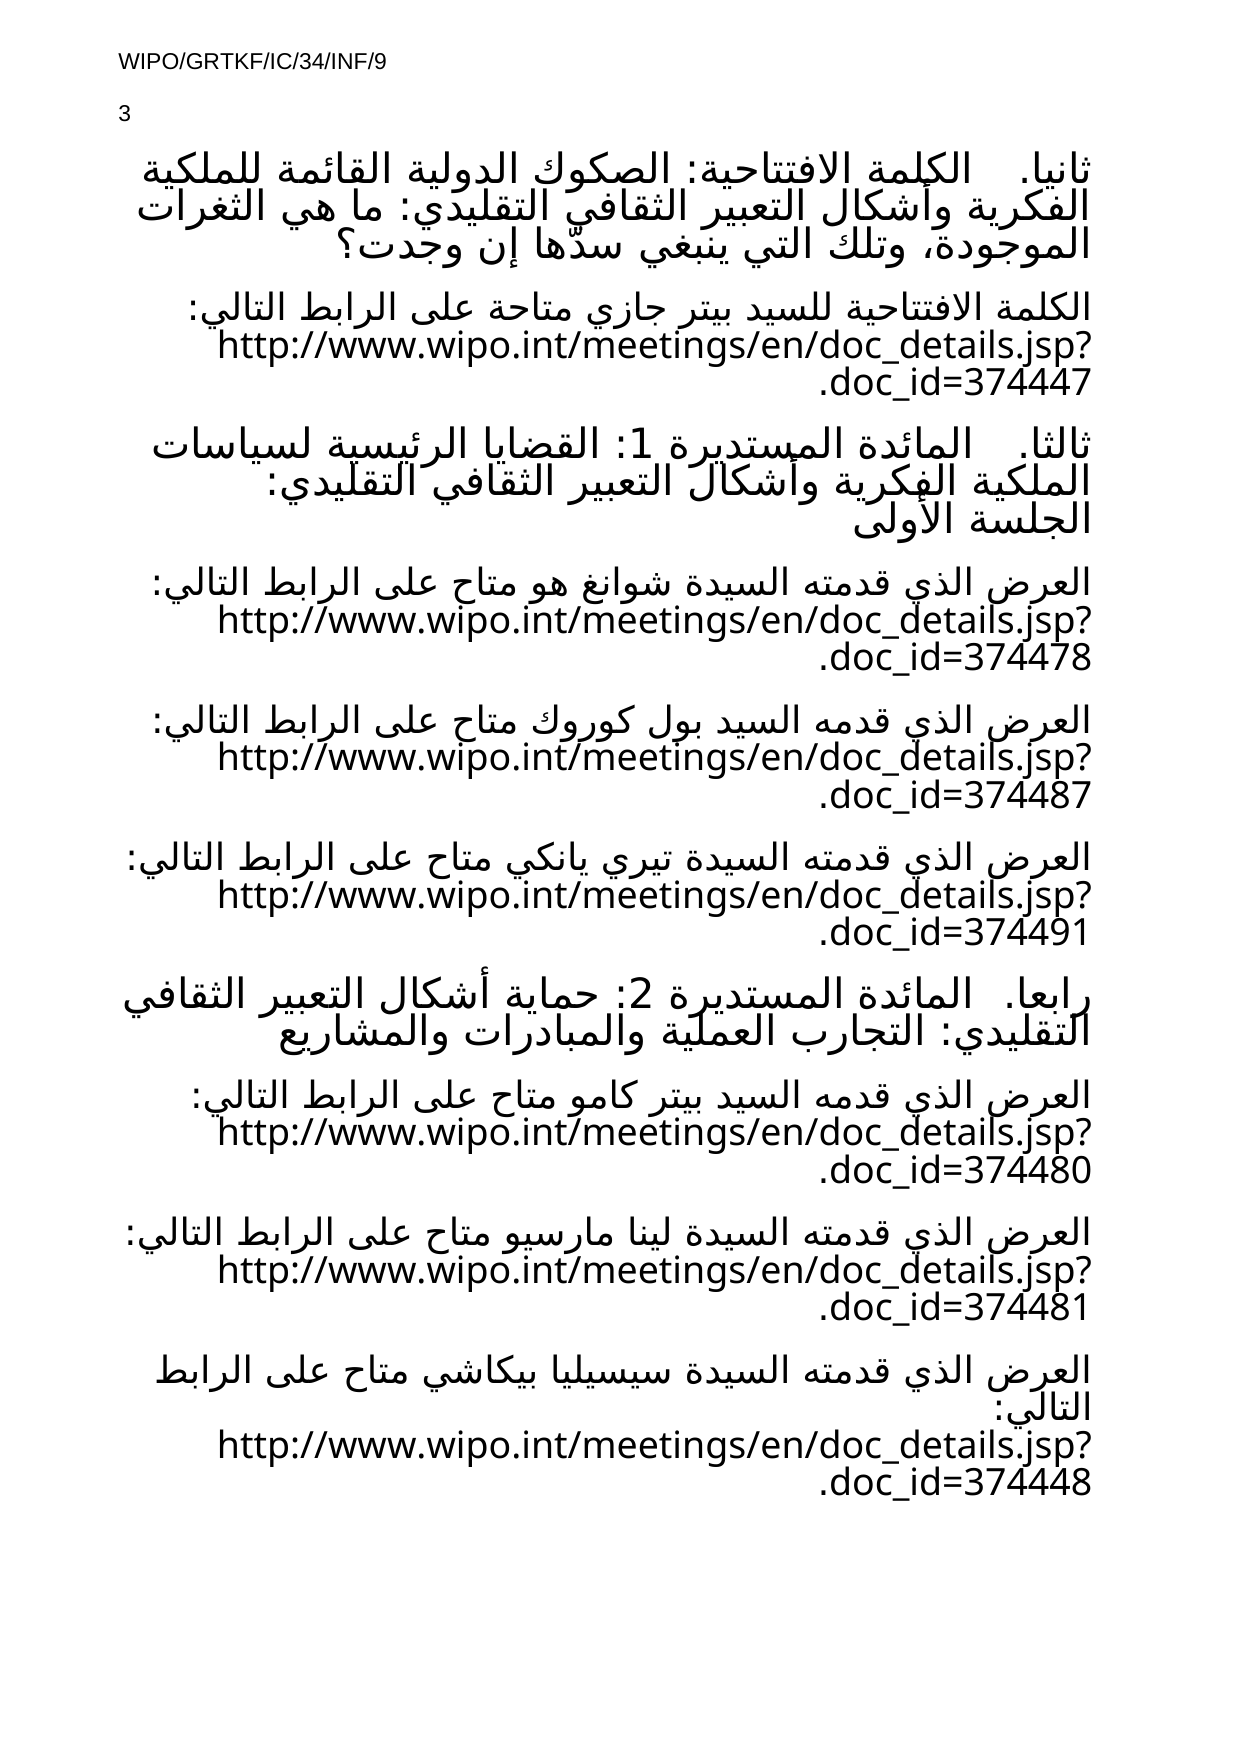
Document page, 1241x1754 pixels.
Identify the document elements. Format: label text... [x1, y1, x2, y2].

text العرض الذي قدمه السيد بيتر كامو متاح على الرابط التالي: http://www.wipo.int/meetings/en/doc_details.jsp?doc_id=374480. [118, 1078, 1092, 1191]
text العرض الذي قدمه السيد بول كوروك متاح على الرابط التالي: http://www.wipo.int/meetings/en/doc_details.jsp?doc_id=374487. [118, 703, 1092, 816]
text العرض الذي قدمته السيدة تيري يانكي متاح على الرابط التالي: http://www.wipo.int/meetings/en/doc_details.jsp?doc_id=374491. [118, 841, 1092, 953]
text ثانيا. الكلمة الافتتاحية: الصكوك الدولية القائمة للملكية الفكرية وأشكال التعبير الثقافي التقليدي: ما هي الثغرات الموجودة، وتلك التي ينبغي سدّها إن وجدت؟ [118, 153, 1092, 266]
text العرض الذي قدمته السيدة شوانغ هو متاح على الرابط التالي: http://www.wipo.int/meetings/en/doc_details.jsp?doc_id=374478. [118, 566, 1092, 678]
text الكلمة الافتتاحية للسيد بيتر جازي متاحة على الرابط التالي: http://www.wipo.int/meetings/en/doc_details.jsp?doc_id=374447. [118, 291, 1092, 403]
text العرض الذي قدمته السيدة سيسيليا بيكاشي متاح على الرابط التالي: http://www.wipo.int/meetings/en/doc_details.jsp?doc_id=374448. [118, 1353, 1092, 1503]
text ثالثا. المائدة المستديرة 1: القضايا الرئيسية لسياسات الملكية الفكرية وأشكال التعبير الثقافي التقليدي: الجلسة الأولى [118, 428, 1092, 541]
text رابعا. المائدة المستديرة 2: حماية أشكال التعبير الثقافي التقليدي: التجارب العملية والمبادرات والمشاريع [118, 978, 1092, 1053]
text العرض الذي قدمته السيدة لينا مارسيو متاح على الرابط التالي: http://www.wipo.int/meetings/en/doc_details.jsp?doc_id=374481. [118, 1216, 1092, 1328]
